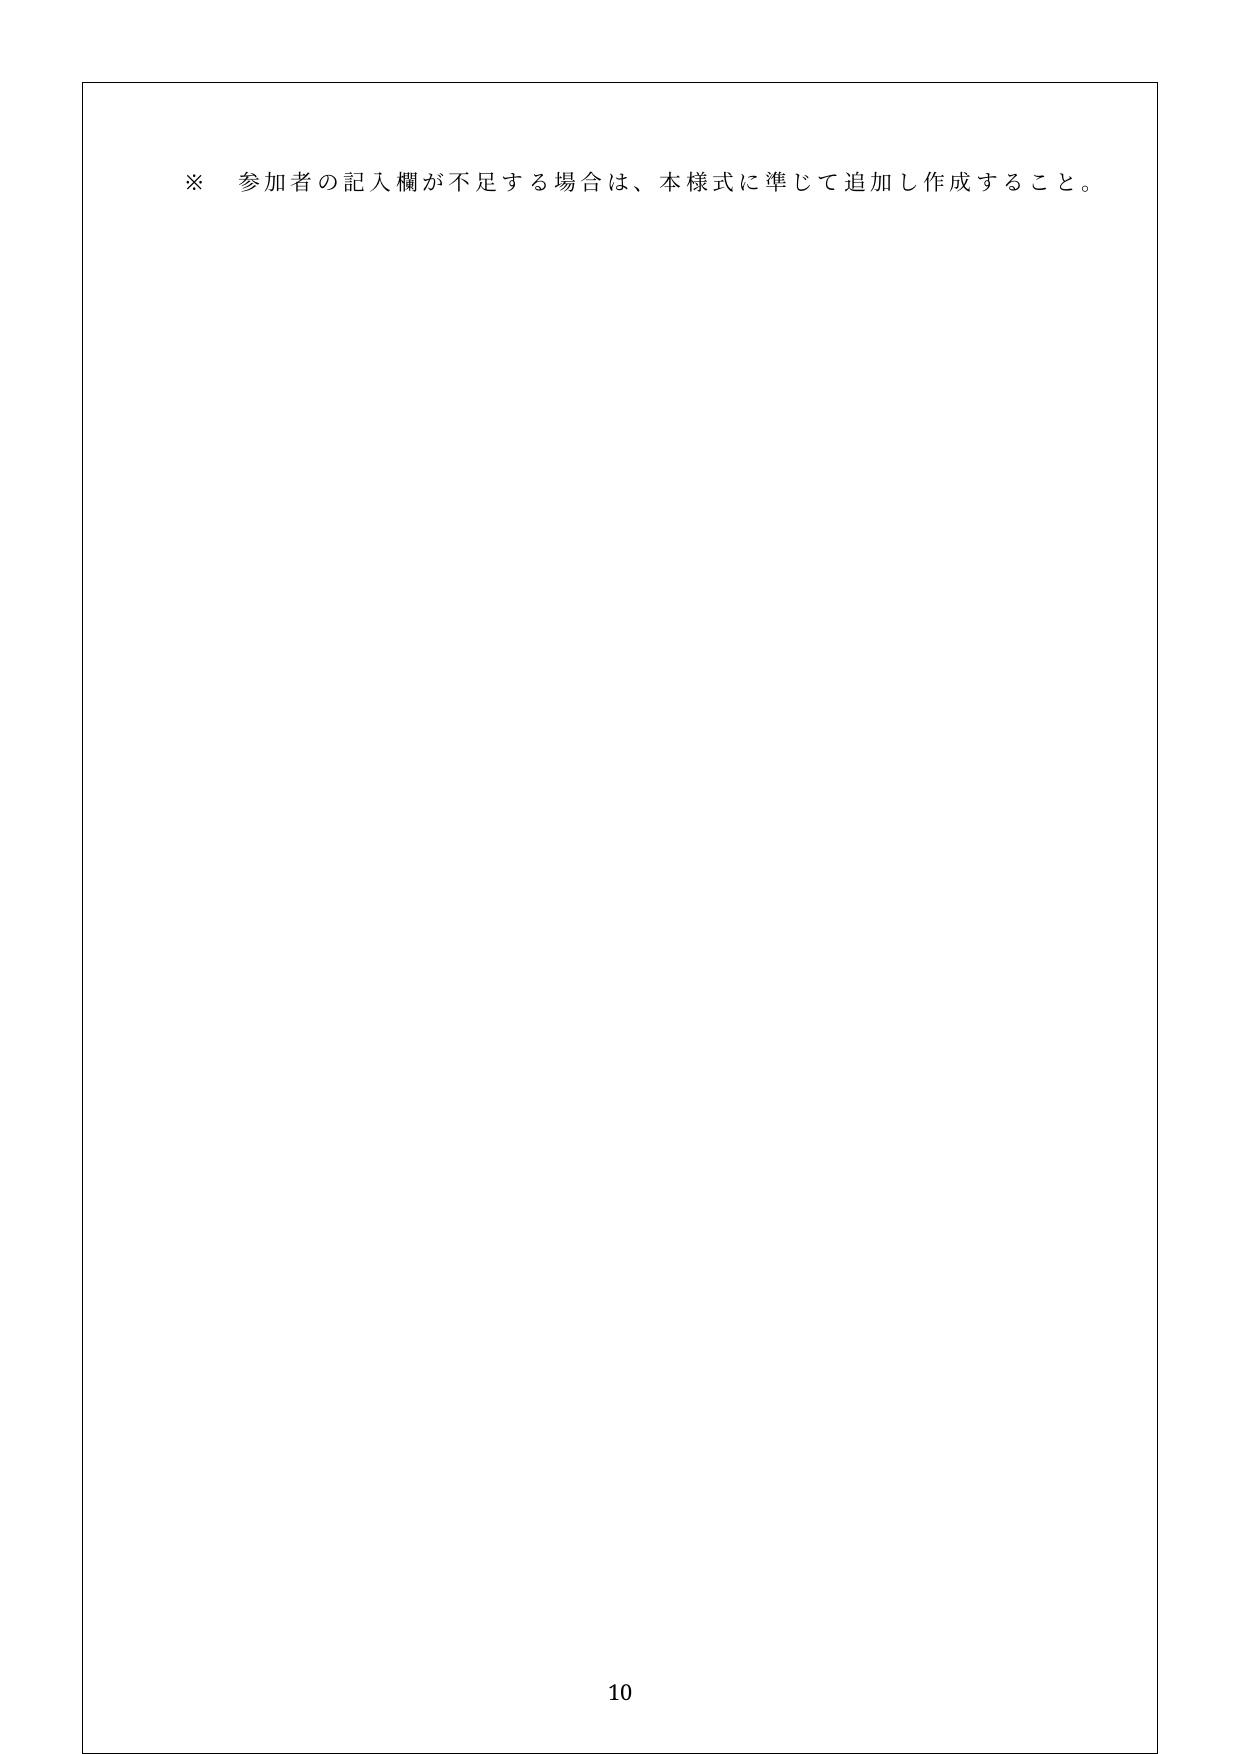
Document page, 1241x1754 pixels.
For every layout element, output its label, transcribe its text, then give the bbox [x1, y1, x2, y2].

text ※ 参加者の記入欄が不足する場合は、本様式に準じて追加し作成すること。 [159, 162, 1081, 200]
